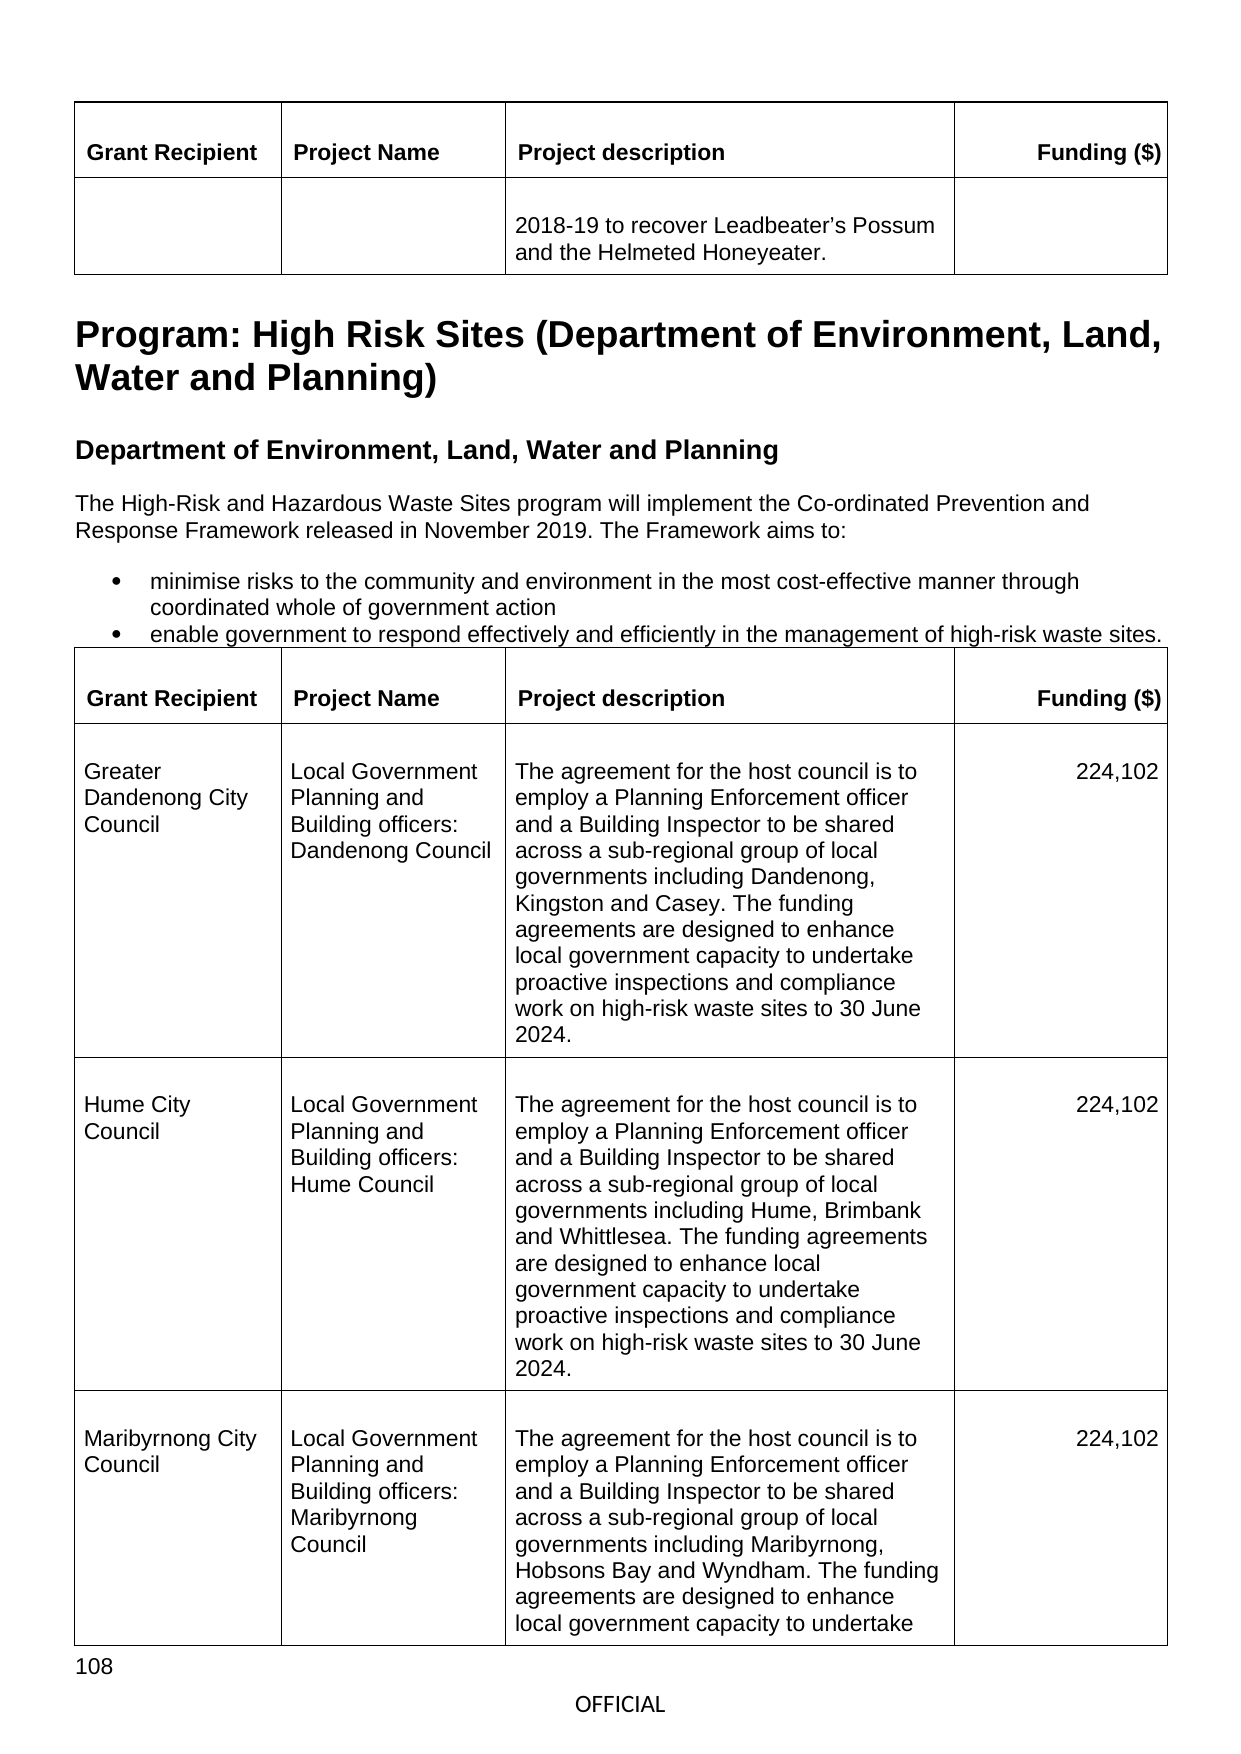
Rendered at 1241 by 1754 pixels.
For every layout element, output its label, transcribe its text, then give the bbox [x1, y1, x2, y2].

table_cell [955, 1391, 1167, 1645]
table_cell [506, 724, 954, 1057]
subtitle Department of Environment, Land, Water and Planning [75, 434, 1165, 465]
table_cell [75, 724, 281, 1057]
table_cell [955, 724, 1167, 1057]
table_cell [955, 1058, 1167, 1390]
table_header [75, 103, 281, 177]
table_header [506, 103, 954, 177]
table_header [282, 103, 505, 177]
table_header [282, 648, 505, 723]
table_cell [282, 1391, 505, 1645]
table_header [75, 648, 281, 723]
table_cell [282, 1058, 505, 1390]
list enable government to respond effectively and efficiently in the management of high-risk waste sites. [112, 621, 1165, 647]
text The High-Risk and Hazardous Waste Sites program will implement the Co-ordinated Prevention and Response Framework released in November 2019. The Framework aims to: [75, 490, 1165, 543]
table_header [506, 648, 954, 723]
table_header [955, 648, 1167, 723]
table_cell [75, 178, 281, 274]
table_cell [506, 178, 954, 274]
subtitle Program: High Risk Sites (Department of Environment, Land, Water and Planning) [75, 312, 1165, 398]
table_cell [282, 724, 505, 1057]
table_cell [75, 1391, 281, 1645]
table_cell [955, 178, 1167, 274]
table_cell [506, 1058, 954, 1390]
list minimise risks to the community and environment in the most cost-effective manner through coordinated whole of government action [112, 568, 1165, 621]
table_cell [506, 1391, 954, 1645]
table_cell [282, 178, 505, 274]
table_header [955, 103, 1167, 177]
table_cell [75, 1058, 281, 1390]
